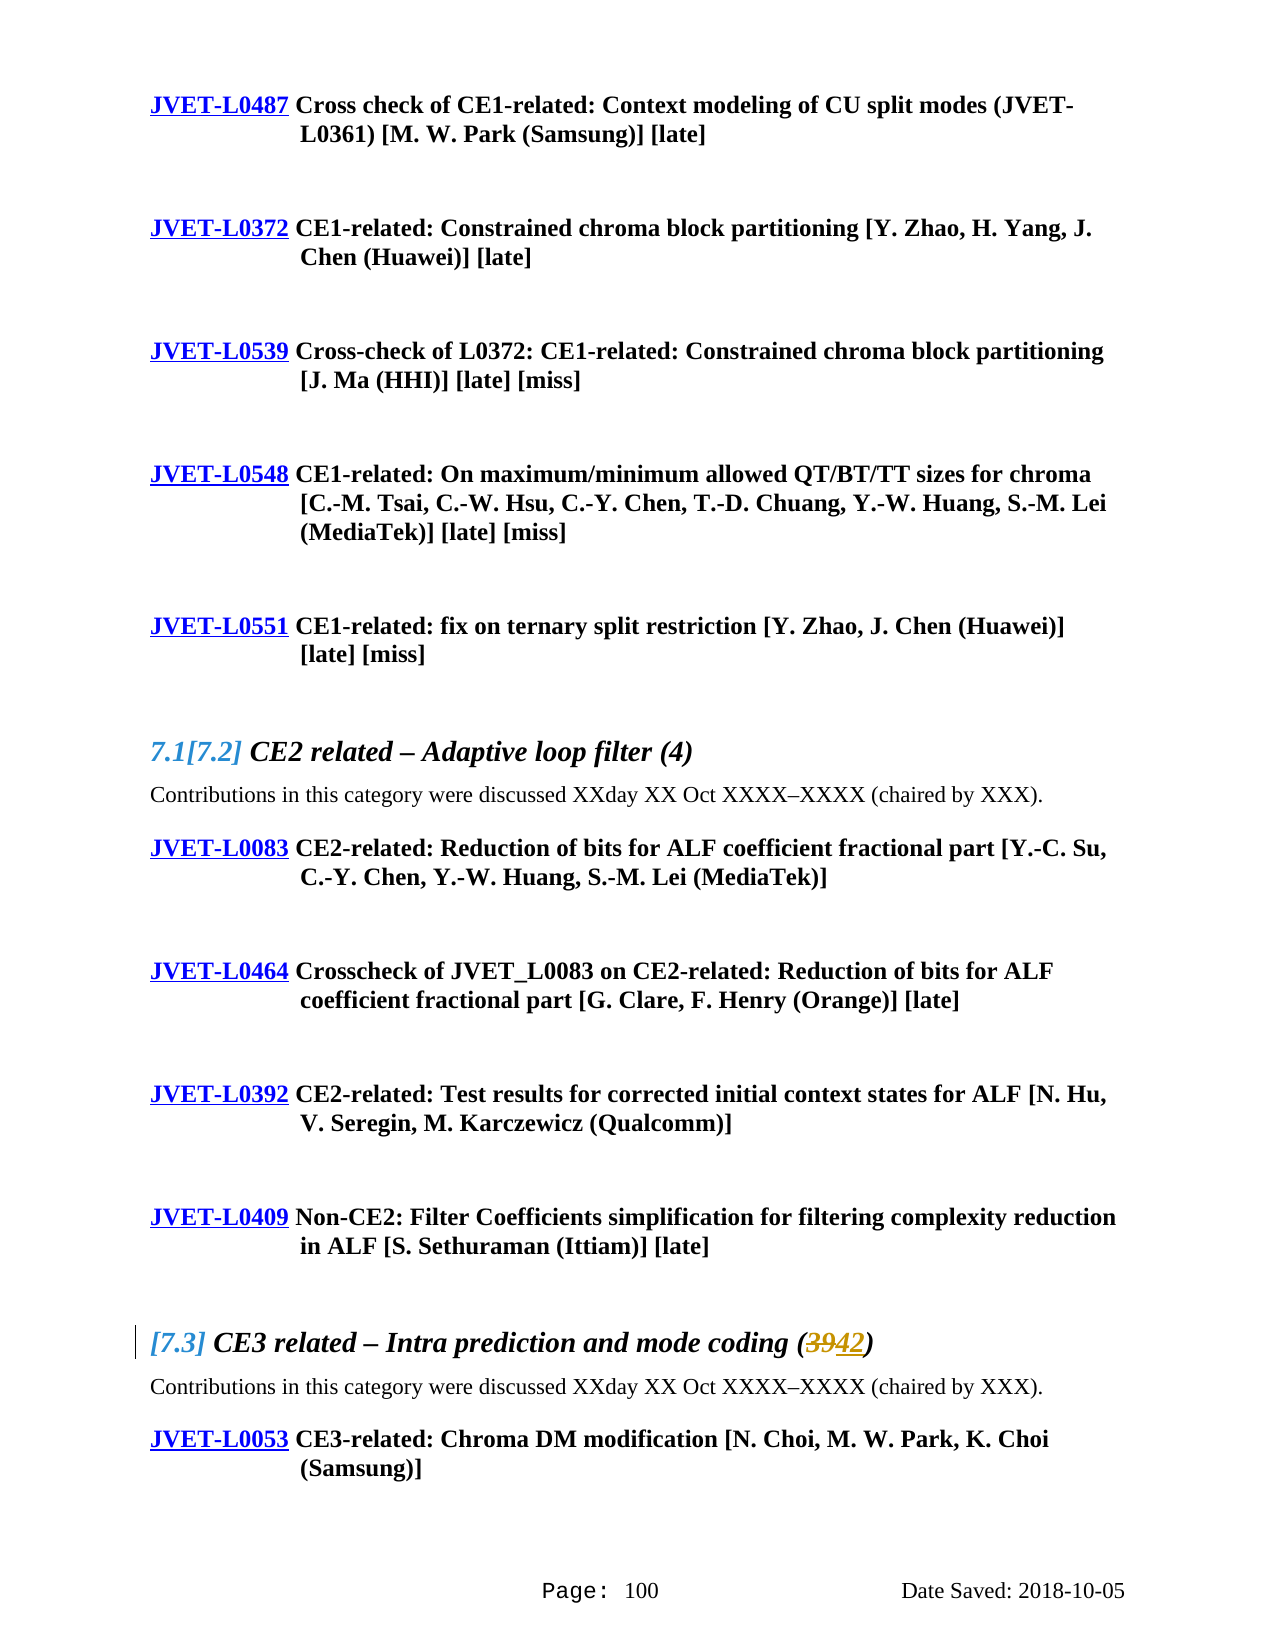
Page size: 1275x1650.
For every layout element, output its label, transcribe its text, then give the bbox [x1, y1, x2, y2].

subtitle JVET-L0053 CE3-related: Chroma DM modification [N. Choi, M. W. Park, K. Choi (Samsung)] [150, 1424, 1125, 1482]
subtitle JVET-L0372 CE1-related: Constrained chroma block partitioning [Y. Zhao, H. Yang, J. Chen (Huawei)] [late] [150, 213, 1125, 271]
subtitle JVET-L0083 CE2-related: Reduction of bits for ALF coefficient fractional part [Y.-C. Su, C.-Y. Chen, Y.-W. Huang, S.-M. Lei (MediaTek)] [150, 833, 1125, 890]
subtitle JVET-L0409 Non-CE2: Filter Coefficients simplification for filtering complexity reduction in ALF [S. Sethuraman (Ittiam)] [late] [150, 1202, 1125, 1259]
subtitle CE3 related – Intra prediction and mode coding () [150, 1325, 1125, 1358]
text Contributions in this category were discussed XXday XX Oct XXXX–XXXX (chaired by XXX). [150, 1373, 1125, 1399]
subtitle JVET-L0548 CE1-related: On maximum/minimum allowed QT/BT/TT sizes for chroma [C.-M. Tsai, C.-W. Hsu, C.-Y. Chen, T.-D. Chuang, Y.-W. Huang, S.-M. Lei (MediaTek)] [late] [miss] [150, 459, 1125, 545]
subtitle JVET-L0551 CE1-related: fix on ternary split restriction [Y. Zhao, J. Chen (Huawei)] [late] [miss] [150, 611, 1125, 668]
text Contributions in this category were discussed XXday XX Oct XXXX–XXXX (chaired by XXX). [150, 782, 1125, 808]
subtitle CE2 related – Adaptive loop filter (4) [150, 734, 1125, 767]
subtitle JVET-L0539 Cross-check of L0372: CE1-related: Constrained chroma block partitioning [J. Ma (HHI)] [late] [miss] [150, 336, 1125, 393]
subtitle JVET-L0392 CE2-related: Test results for corrected initial context states for ALF [N. Hu, V. Seregin, M. Karczewicz (Qualcomm)] [150, 1079, 1125, 1136]
subtitle JVET-L0464 Crosscheck of JVET_L0083 on CE2-related: Reduction of bits for ALF coefficient fractional part [G. Clare, F. Henry (Orange)] [late] [150, 956, 1125, 1013]
subtitle JVET-L0487 Cross check of CE1-related: Context modeling of CU split modes (JVET-L0361) [M. W. Park (Samsung)] [late] [150, 90, 1125, 147]
